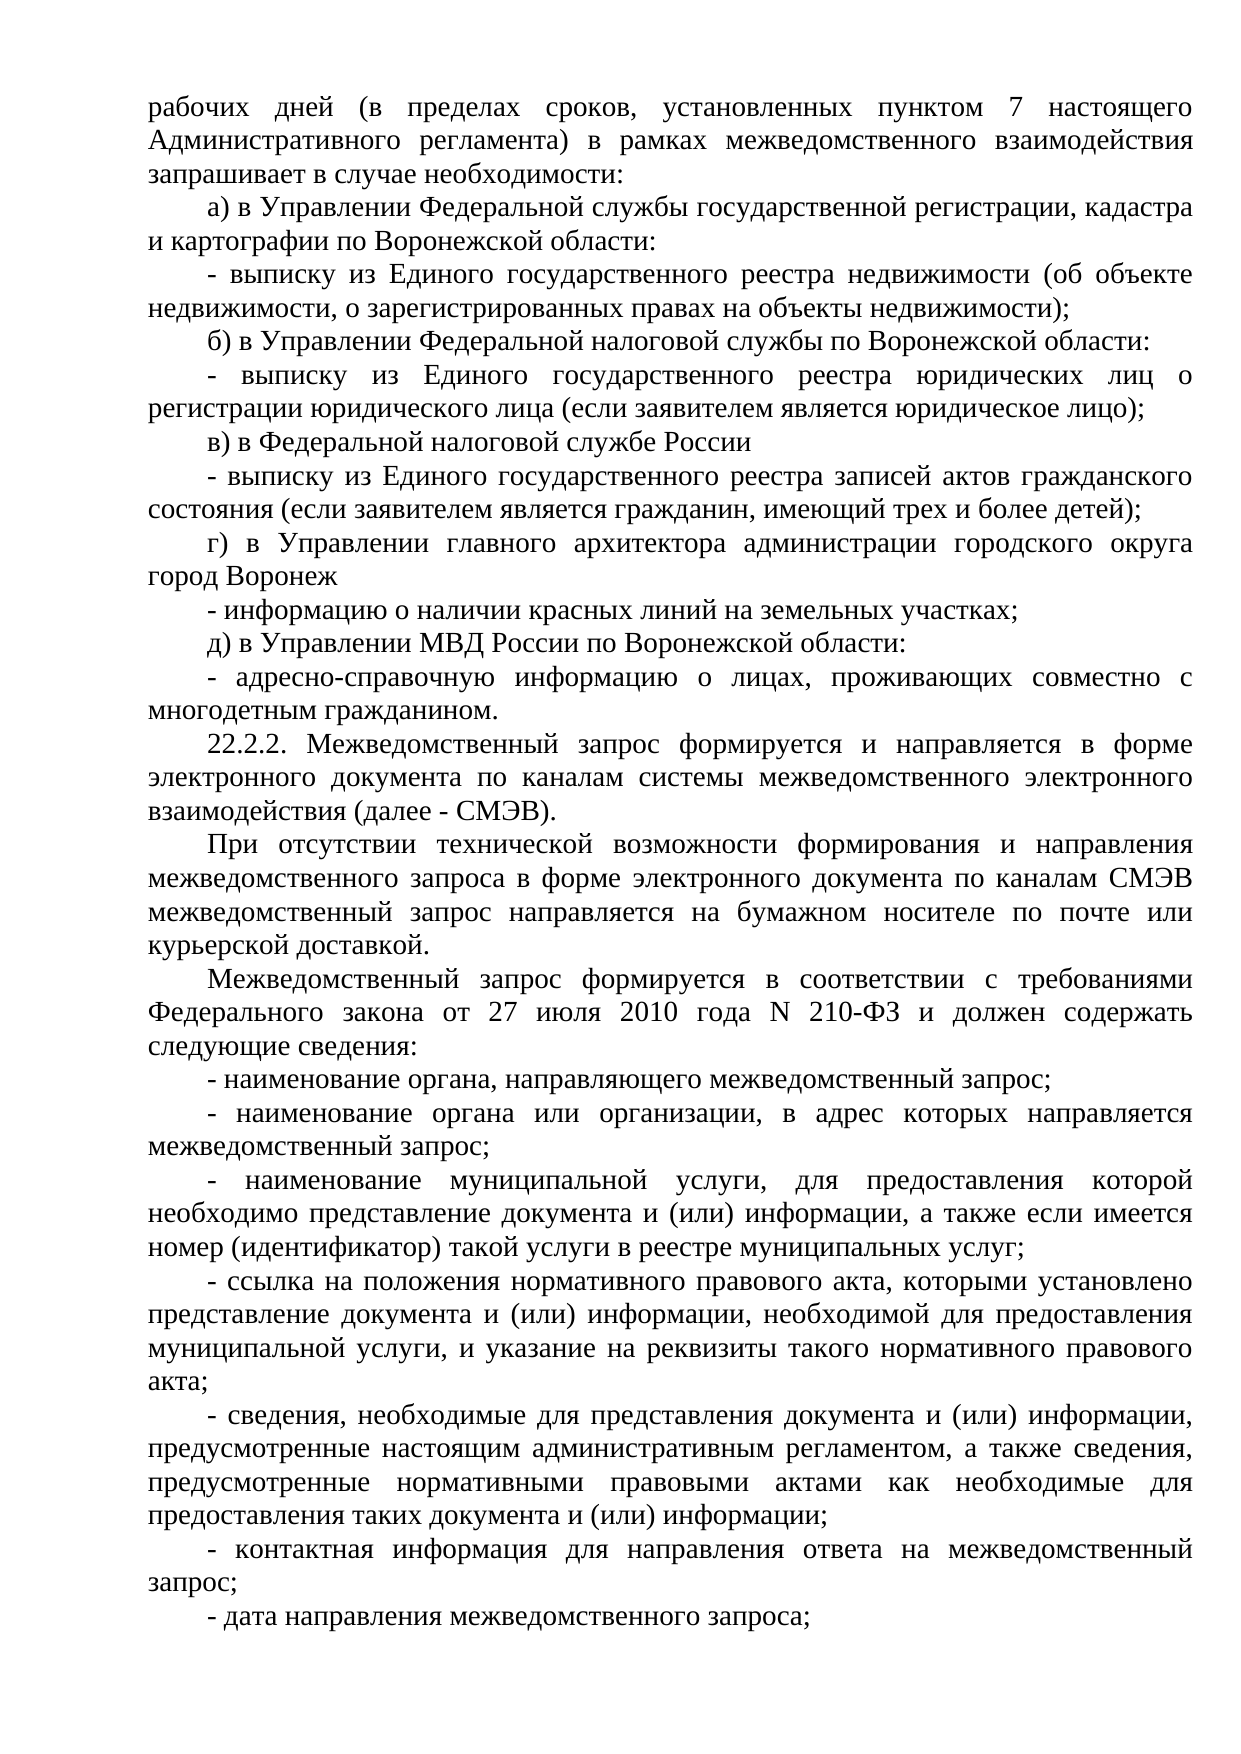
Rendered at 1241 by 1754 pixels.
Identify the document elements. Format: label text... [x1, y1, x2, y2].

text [148, 89, 1194, 189]
text - контактная информация для направления ответа на межведомственный запрос; [148, 1531, 1194, 1598]
text - дата направления межведомственного запроса; [148, 1598, 1194, 1632]
text - ссылка на положения нормативного правового акта, которыми установлено представление документа и (или) информации, необходимой для предоставления муниципальной услуги, и указание на реквизиты такого нормативного правового акта; [148, 1263, 1194, 1397]
text - информацию о наличии красных линий на земельных участках; [148, 592, 1194, 625]
text - сведения, необходимые для представления документа и (или) информации, предусмотренные настоящим административным регламентом, а также сведения, предусмотренные нормативными правовыми актами как необходимые для предоставления таких документа и (или) информации; [148, 1397, 1194, 1531]
text - наименование муниципальной услуги, для предоставления которой необходимо представление документа и (или) информации, а также если имеется номер (идентификатор) такой услуги в реестре муниципальных услуг; [148, 1162, 1194, 1263]
text - наименование органа или организации, в адрес которых направляется межведомственный запрос; [148, 1095, 1194, 1162]
text - выписку из Единого государственного реестра недвижимости (об объекте недвижимости, о зарегистрированных правах на объекты недвижимости); [148, 256, 1194, 323]
text в) в Федеральной налоговой службе России [148, 424, 1194, 458]
text б) в Управлении Федеральной налоговой службы по Воронежской области: [148, 323, 1194, 357]
text - наименование органа, направляющего межведомственный запрос; [148, 1061, 1194, 1095]
text - выписку из Единого государственного реестра записей актов гражданского состояния (если заявителем является гражданин, имеющий трех и более детей); [148, 458, 1194, 525]
text - адресно-справочную информацию о лицах, проживающих совместно с многодетным гражданином. [148, 659, 1194, 726]
text При отсутствии технической возможности формирования и направления межведомственного запроса в форме электронного документа по каналам СМЭВ межведомственный запрос направляется на бумажном носителе по почте или курьерской доставкой. [148, 827, 1194, 961]
text - выписку из Единого государственного реестра юридических лиц о регистрации юридического лица (если заявителем является юридическое лицо); [148, 357, 1194, 424]
text г) в Управлении главного архитектора администрации городского округа город Воронеж [148, 525, 1194, 592]
text 22.2.2. Межведомственный запрос формируется и направляется в форме электронного документа по каналам системы межведомственного электронного взаимодействия (далее - СМЭВ). [148, 726, 1194, 827]
text а) в Управлении Федеральной службы государственной регистрации, кадастра и картографии по Воронежской области: [148, 189, 1194, 256]
text д) в Управлении МВД России по Воронежской области: [148, 625, 1194, 659]
text Межведомственный запрос формируется в соответствии с требованиями Федерального закона от 27 июля 2010 года N 210-ФЗ и должен содержать следующие сведения: [148, 961, 1194, 1061]
